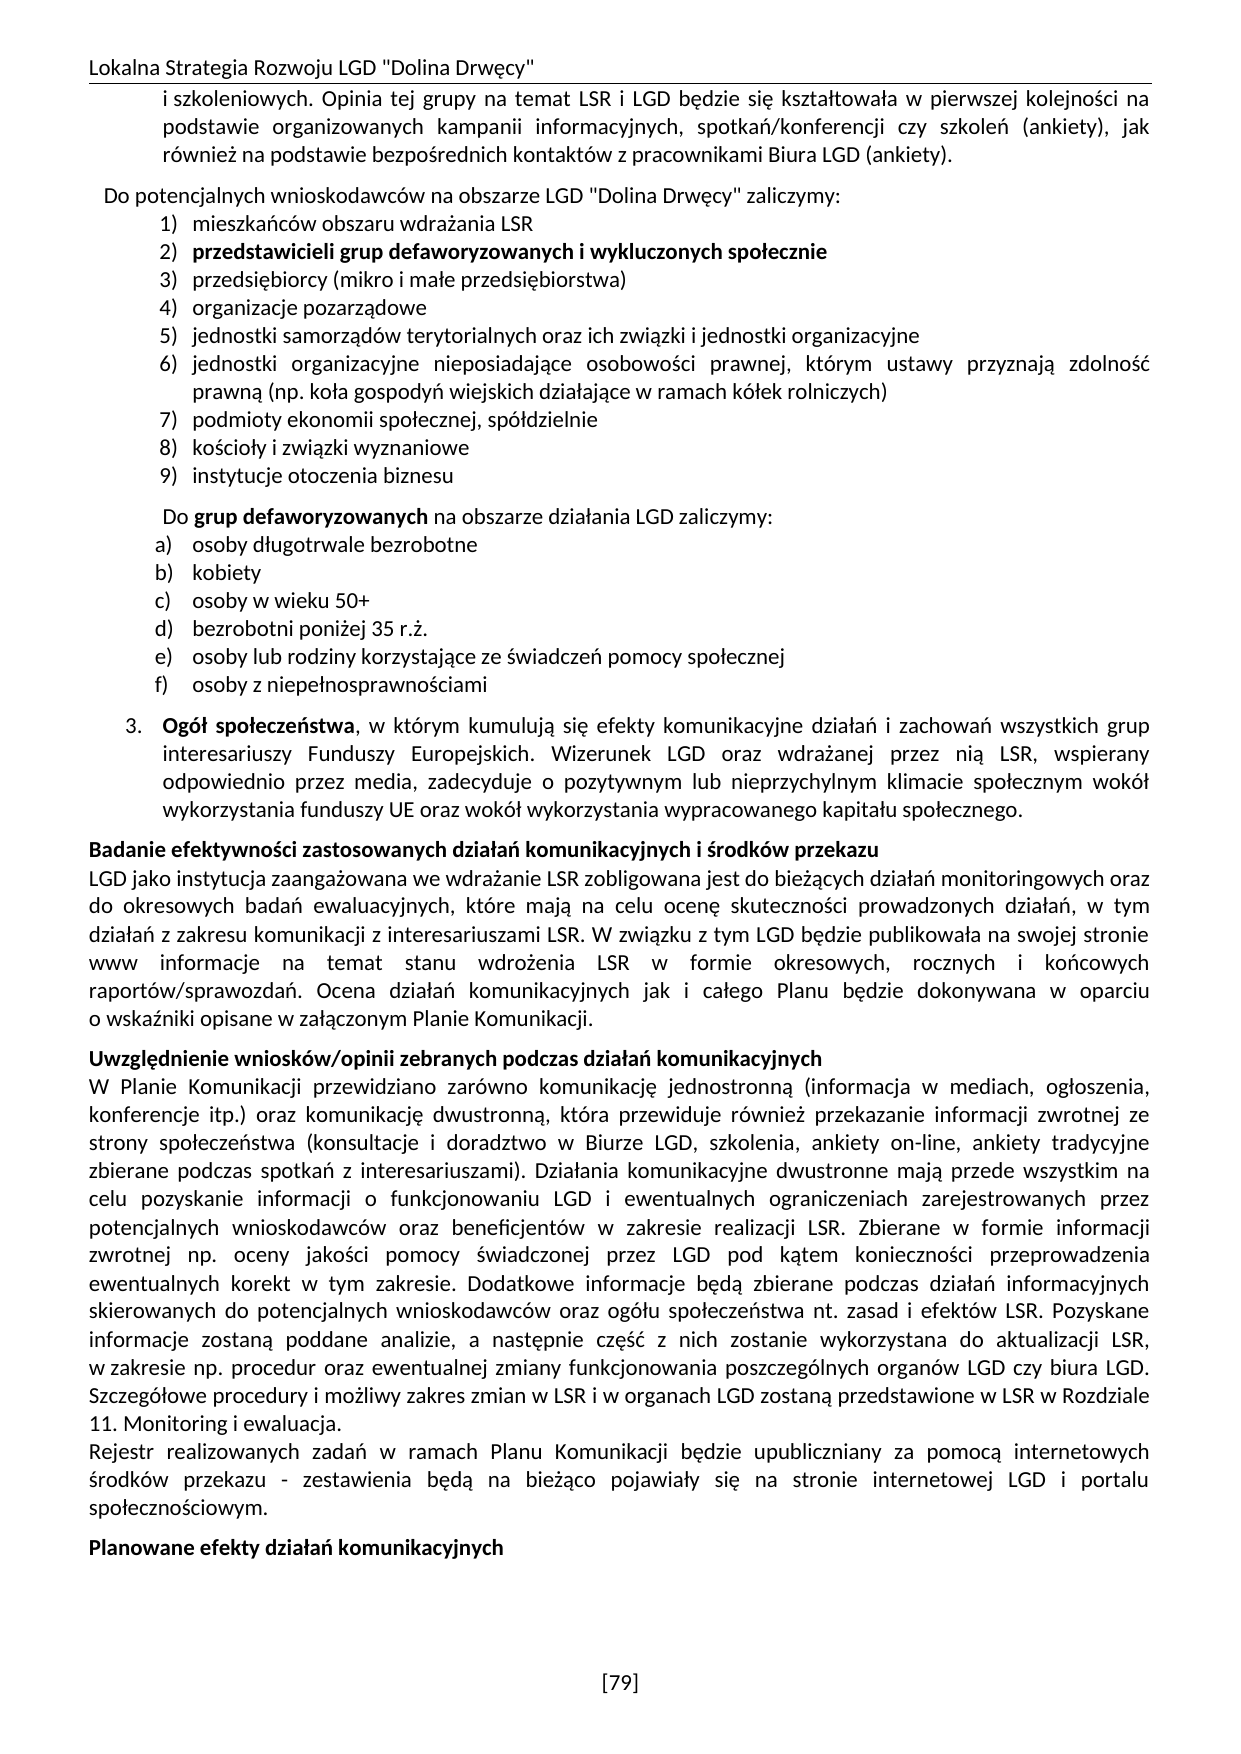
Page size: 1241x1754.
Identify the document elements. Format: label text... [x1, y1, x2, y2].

list osoby lub rodziny korzystające ze świadczeń pomocy społecznej [154, 642, 1152, 670]
list Do grup defaworyzowanych na obszarze działania LGD zaliczymy: [162, 502, 1152, 530]
list organizacje pozarządowe [159, 293, 1152, 321]
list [125, 84, 1152, 168]
list bezrobotni poniżej 35 r.ż. [154, 614, 1152, 642]
list jednostki samorządów terytorialnych oraz ich związki i jednostki organizacyjne [159, 321, 1152, 349]
list Rejestr realizowanych zadań w ramach Planu Komunikacji będzie upubliczniany za pomocą internetowych środków przekazu - zestawienia będą na bieżąco pojawiały się na stronie internetowej LGD i portalu społecznościowym. [89, 1437, 1152, 1521]
list Ogół społeczeństwa, w którym kumulują się efekty komunikacyjne działań i zachowań wszystkich grup interesariuszy Funduszy Europejskich. Wizerunek LGD oraz wdrażanej przez nią LSR, wspierany odpowiednio przez media, zadecyduje o pozytywnym lub nieprzychylnym klimacie społecznym wokół wykorzystania funduszy UE oraz wokół wykorzystania wypracowanego kapitału społecznego. [125, 711, 1152, 823]
list osoby długotrwale bezrobotne [154, 530, 1152, 558]
list Badanie efektywności zastosowanych działań komunikacyjnych i środków przekazu [89, 836, 1152, 864]
list kobiety [154, 558, 1152, 586]
list przedsiębiorcy (mikro i małe przedsiębiorstwa) [159, 265, 1152, 293]
list podmioty ekonomii społecznej, spółdzielnie [159, 405, 1152, 433]
list osoby w wieku 50+ [154, 586, 1152, 614]
list W Planie Komunikacji przewidziano zarówno komunikację jednostronną (informacja w mediach, ogłoszenia, konferencje itp.) oraz komunikację dwustronną, która przewiduje również przekazanie informacji zwrotnej ze strony społeczeństwa (konsultacje i doradztwo w Biurze LGD, szkolenia, ankiety on-line, ankiety tradycyjne zbierane podczas spotkań z interesariuszami). Działania komunikacyjne dwustronne mają przede wszystkim na celu pozyskanie informacji o funkcjonowaniu LGD i ewentualnych ograniczeniach zarejestrowanych przez potencjalnych wnioskodawców oraz beneficjentów w zakresie realizacji LSR. Zbierane w formie informacji zwrotnej np. oceny jakości pomocy świadczonej przez LGD pod kątem konieczności przeprowadzenia ewentualnych korekt w tym zakresie. Dodatkowe informacje będą zbierane podczas działań informacyjnych skierowanych do potencjalnych wnioskodawców oraz ogółu społeczeństwa nt. zasad i efektów LSR. Pozyskane informacje zostaną poddane analizie, a następnie część z nich zostanie wykorzystana do aktualizacji LSR, w zakresie np. procedur oraz ewentualnej zmiany funkcjonowania poszczególnych organów LGD czy biura LGD. Szczegółowe procedury i możliwy zakres zmian w LSR i w organach LGD zostaną przedstawione w LSR w Rozdziale 11. Monitoring i ewaluacja. [89, 1072, 1152, 1437]
list jednostki organizacyjne nieposiadające osobowości prawnej, którym ustawy przyznają zdolność prawną (np. koła gospodyń wiejskich działające w ramach kółek rolniczych) [159, 349, 1152, 405]
list przedstawicieli grup defaworyzowanych i wykluczonych społecznie [159, 237, 1152, 265]
list mieszkańców obszaru wdrażania LSR [159, 209, 1152, 237]
list Planowane efekty działań komunikacyjnych [89, 1533, 1152, 1562]
list LGD jako instytucja zaangażowana we wdrażanie LSR zobligowana jest do bieżących działań monitoringowych oraz do okresowych badań ewaluacyjnych, które mają na celu ocenę skuteczności prowadzonych działań, w tym działań z zakresu komunikacji z interesariuszami LSR. W związku z tym LGD będzie publikowała na swojej stronie www informacje na temat stanu wdrożenia LSR w formie okresowych, rocznych i końcowych raportów/sprawozdań. Ocena działań komunikacyjnych jak i całego Planu będzie dokonywana w oparciu o wskaźniki opisane w załączonym Planie Komunikacji. [89, 864, 1152, 1032]
list instytucje otoczenia biznesu [159, 461, 1152, 489]
list osoby z niepełnosprawnościami [154, 670, 1152, 698]
list Uwzględnienie wniosków/opinii zebranych podczas działań komunikacyjnych [89, 1044, 1152, 1072]
list Do potencjalnych wnioskodawców na obszarze LGD "Dolina Drwęcy" zaliczymy: [103, 181, 1152, 209]
list kościoły i związki wyznaniowe [159, 433, 1152, 461]
